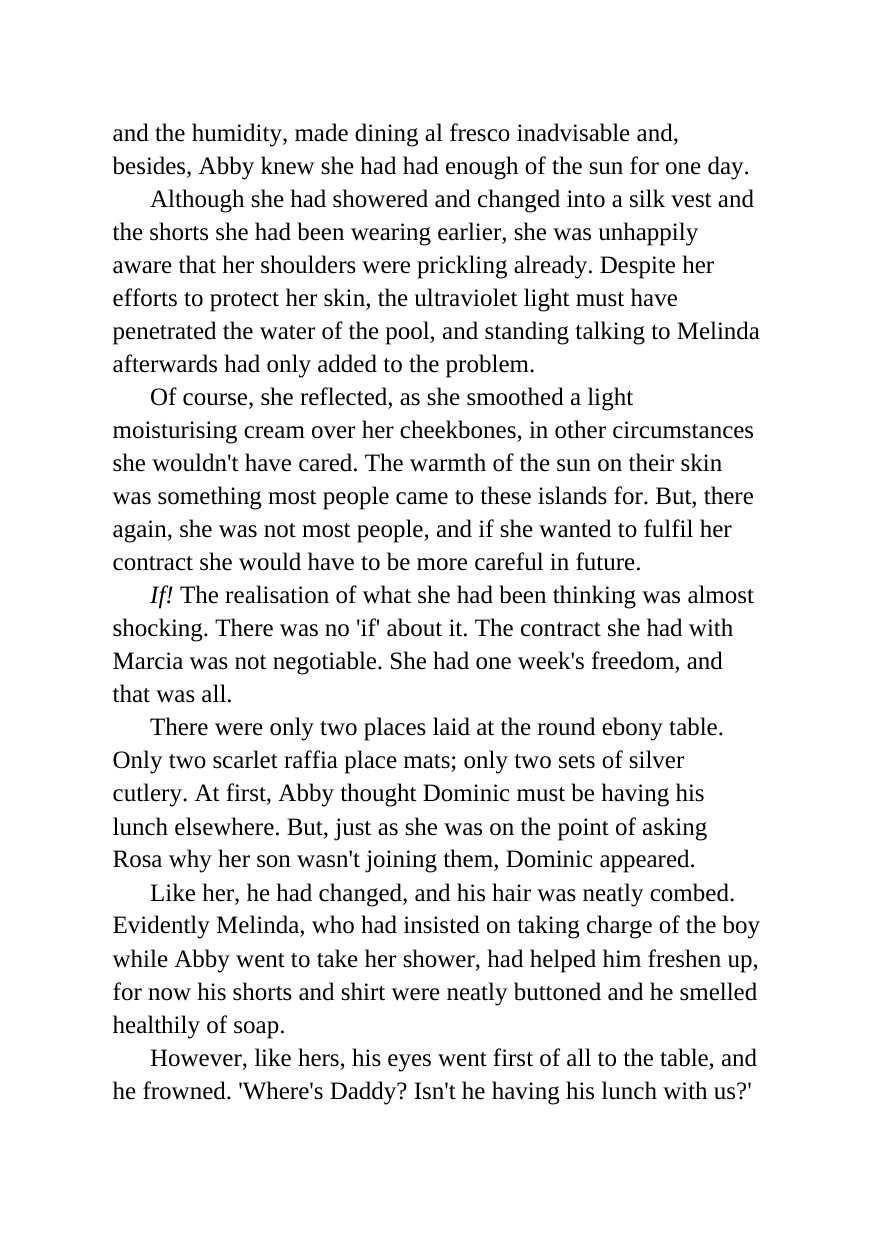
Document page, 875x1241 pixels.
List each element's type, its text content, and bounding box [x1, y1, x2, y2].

text Although she had showered and changed into a silk vest and the shorts she had been wearing earlier, she was unhappily aware that her shoulders were prickling already. Despite her efforts to protect her skin, the ultraviolet light must have penetrated the water of the pool, and standing talking to Melinda afterwards had only added to the problem. [112, 184, 762, 378]
text Of course, she reflected, as she smoothed a light moisturising cream over her cheekbones, in other circumstances she wouldn't have cared. The warmth of the sun on their skin was something most people came to these islands for. But, there again, she was not most people, and if she wanted to fulfil her contract she would have to be more careful in future. [112, 382, 762, 576]
text However, like hers, his eyes went first of all to the table, and he frowned. 'Where's Daddy? Isn't he having his lunch with us?' [112, 1043, 762, 1104]
text Like her, he had changed, and his hair was neatly combed. Evidently Melinda, who had insisted on taking charge of the boy while Abby went to take her shower, had helped him freshen up, for now his shorts and shirt were neatly buttoned and he smelled healthily of soap. [112, 878, 762, 1038]
text There were only two places laid at the round ebony table. Only two scarlet raffia place mats; only two sets of silver cutlery. At first, Abby thought Dominic must be having his lunch elsewhere. But, just as she was on the point of asking Rosa why her son wasn't joining them, Dominic appeared. [112, 712, 762, 873]
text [112, 118, 762, 180]
text If! The realisation of what she had been thinking was almost shocking. There was no 'if' about it. The contract she had with Marcia was not negotiable. She had one week's freedom, and that was all. [112, 580, 762, 708]
